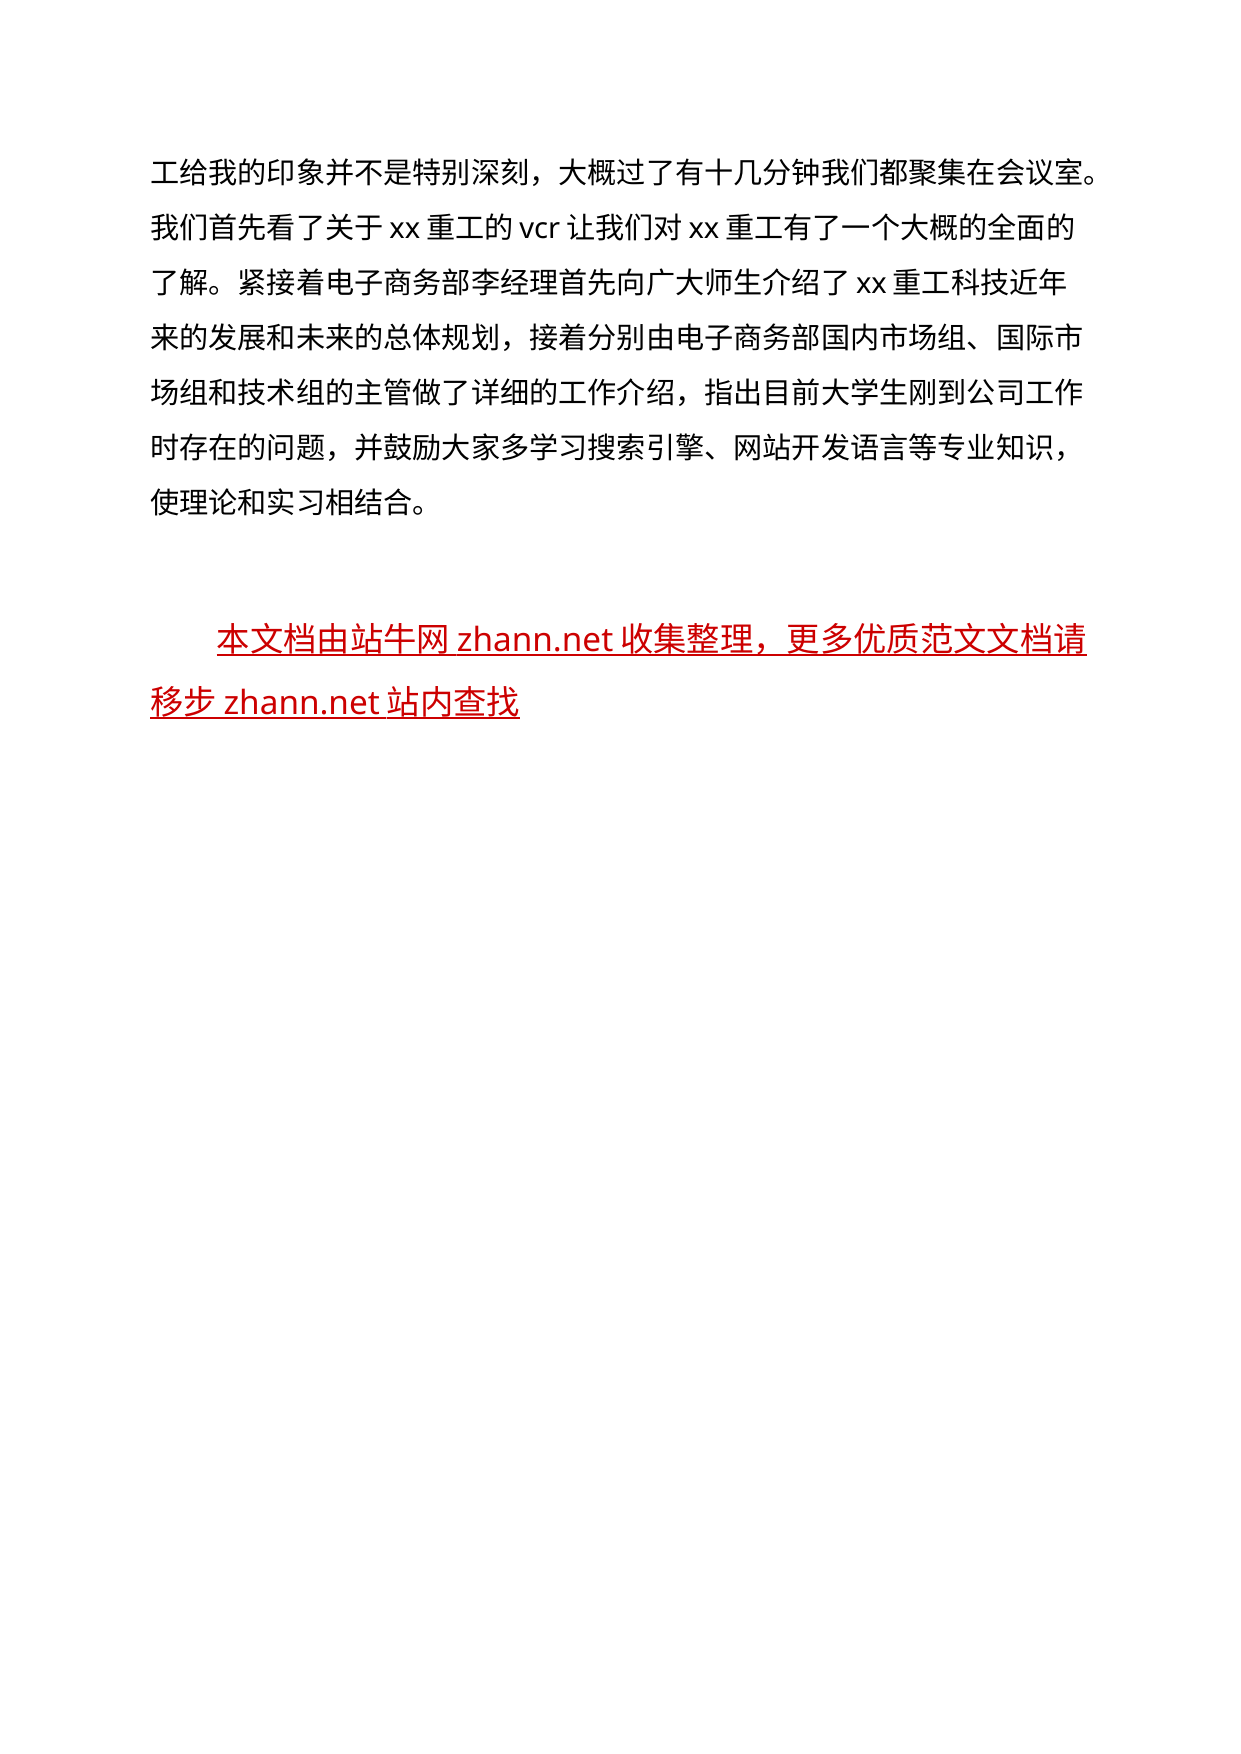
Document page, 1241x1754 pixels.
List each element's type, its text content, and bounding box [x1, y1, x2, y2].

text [150, 150, 1090, 522]
text 本文档由站牛网zhann.net收集整理，更多优质范文文档请移步zhann.net站内查找 [150, 613, 1090, 724]
